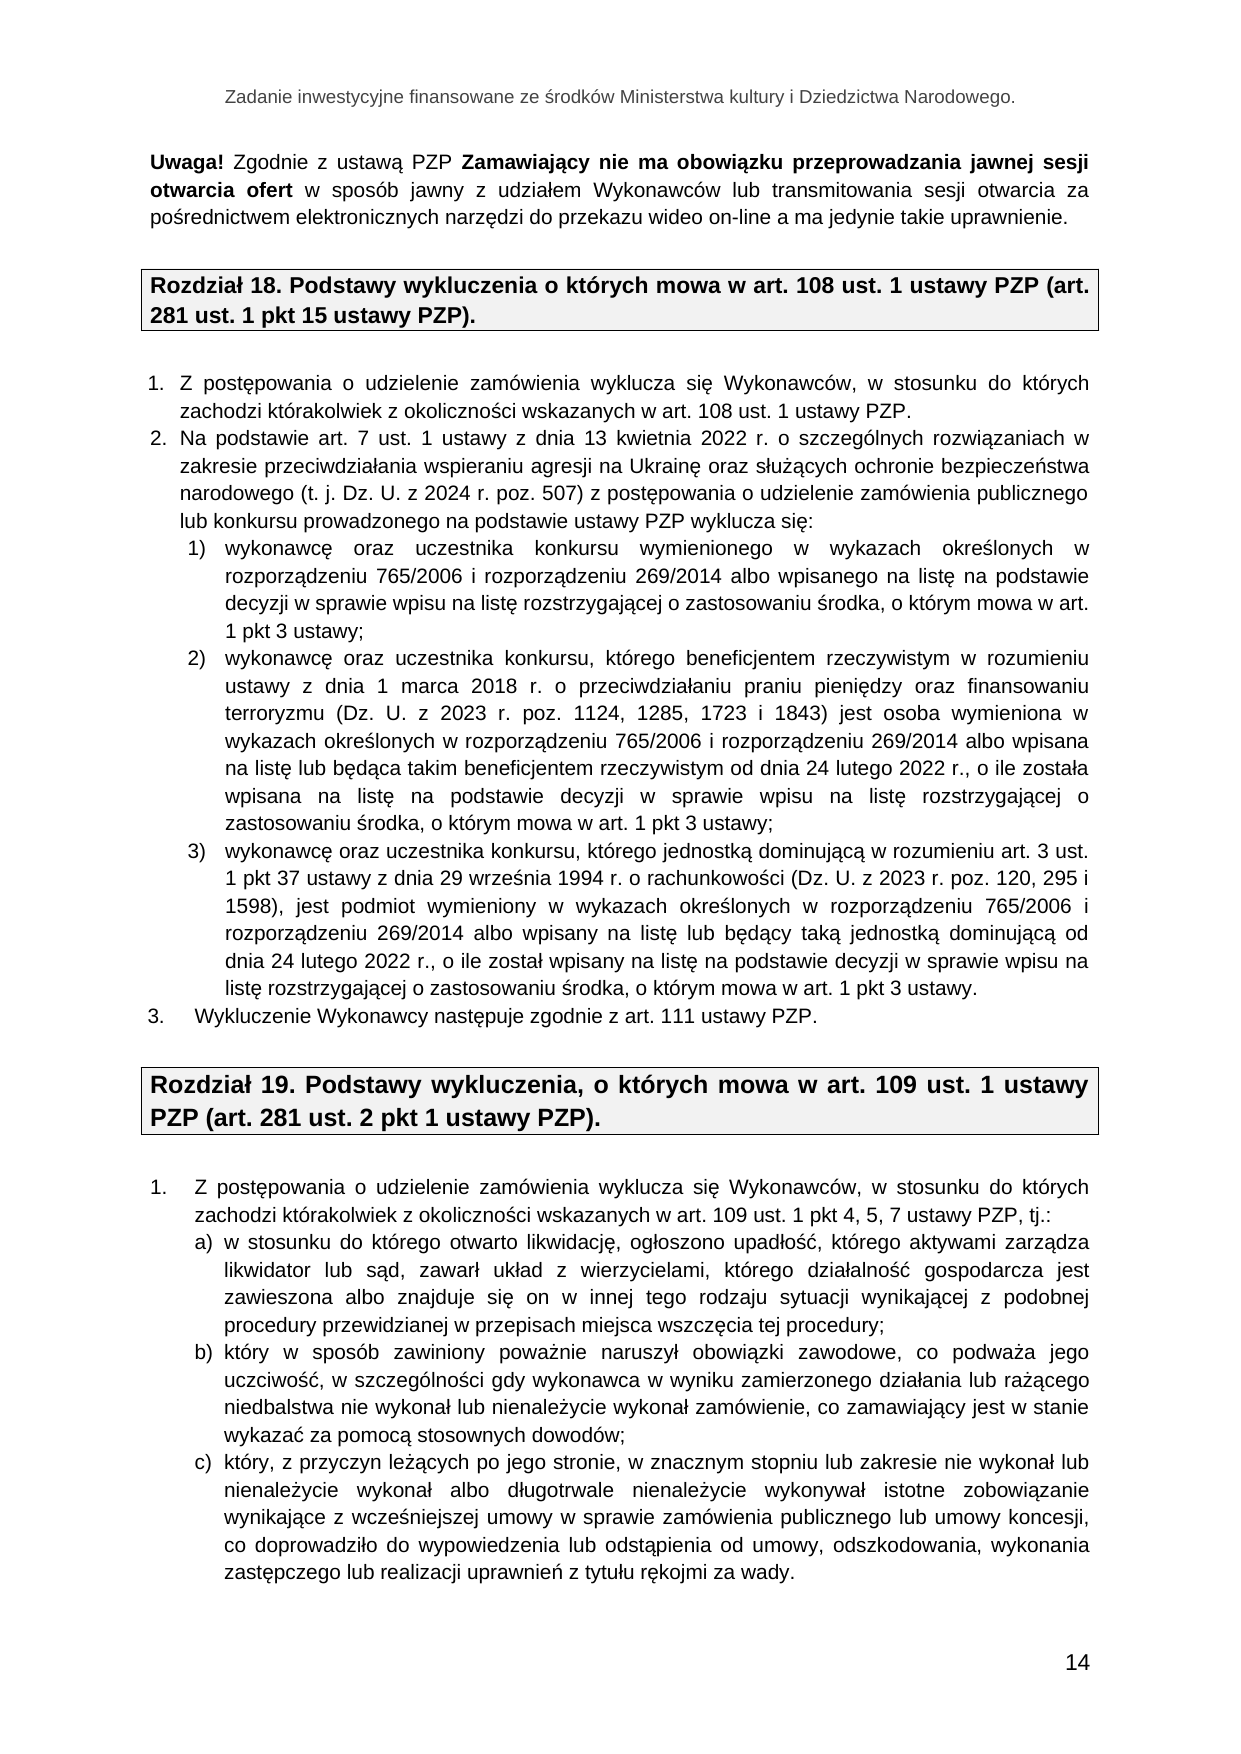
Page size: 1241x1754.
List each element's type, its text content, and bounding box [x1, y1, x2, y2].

list który, z przyczyn leżących po jego stronie, w znacznym stopniu lub zakresie nie wykonał lub nienależycie wykonał albo długotrwale nienależycie wykonywał istotne zobowiązanie wynikające z wcześniejszej umowy w sprawie zamówienia publicznego lub umowy koncesji, co doprowadziło do wypowiedzenia lub odstąpienia od umowy, odszkodowania, wykonania zastępczego lub realizacji uprawnień z tytułu rękojmi za wady. [194, 1450, 1090, 1584]
list Na podstawie art. 7 ust. 1 ustawy z dnia 13 kwietnia 2022 r. o szczególnych rozwiązaniach w zakresie przeciwdziałania wspieraniu agresji na Ukrainę oraz służących ochronie bezpieczeństwa narodowego (t. j. Dz. U. z 2024 r. poz. 507) z postępowania o udzielenie zamówienia publicznego lub konkursu prowadzonego na podstawie ustawy PZP wyklucza się: [150, 426, 1090, 532]
list wykonawcę oraz uczestnika konkursu, którego jednostką dominującą w rozumieniu art. 3 ust. 1 pkt 37 ustawy z dnia 29 września 1994 r. o rachunkowości (Dz. U. z 2023 r. poz. 120, 295 i 1598), jest podmiot wymieniony w wykazach określonych w rozporządzeniu 765/2006 i rozporządzeniu 269/2014 albo wpisany na listę lub będący taką jednostką dominującą od dnia 24 lutego 2022 r., o ile został wpisany na listę na podstawie decyzji w sprawie wpisu na listę rozstrzygającej o zastosowaniu środka, o którym mowa w art. 1 pkt 3 ustawy. [187, 838, 1090, 1000]
list który w sposób zawiniony poważnie naruszył obowiązki zawodowe, co podważa jego uczciwość, w szczególności gdy wykonawca w wyniku zamierzonego działania lub rażącego niedbalstwa nie wykonał lub nienależycie wykonał zamówienie, co zamawiający jest w stanie wykazać za pomocą stosownych dowodów; [194, 1340, 1090, 1447]
list w stosunku do którego otwarto likwidację, ogłoszono upadłość, którego aktywami zarządza likwidator lub sąd, zawarł układ z wierzycielami, którego działalność gospodarcza jest zawieszona albo znajduje się on w innej tego rodzaju sytuacji wynikającej z podobnej procedury przewidzianej w przepisach miejsca wszczęcia tej procedury; [194, 1230, 1090, 1337]
list Wykluczenie Wykonawcy następuje zgodnie z art. 111 ustawy PZP. [147, 1003, 1090, 1027]
text Rozdział 19. Podstawy wykluczenia, o których mowa w art. 109 ust. 1 ustawy PZP (art. 281 ust. 2 pkt 1 ustawy PZP). [142, 1068, 1098, 1134]
text Rozdział 18. Podstawy wykluczenia o których mowa w art. 108 ust. 1 ustawy PZP (art. 281 ust. 1 pkt 15 ustawy PZP). [142, 270, 1098, 330]
list wykonawcę oraz uczestnika konkursu, którego beneficjentem rzeczywistym w rozumieniu ustawy z dnia 1 marca 2018 r. o przeciwdziałaniu praniu pieniędzy oraz finansowaniu terroryzmu (Dz. U. z 2023 r. poz. 1124, 1285, 1723 i 1843) jest osoba wymieniona w wykazach określonych w rozporządzeniu 765/2006 i rozporządzeniu 269/2014 albo wpisana na listę lub będąca takim beneficjentem rzeczywistym od dnia 24 lutego 2022 r., o ile została wpisana na listę na podstawie decyzji w sprawie wpisu na listę rozstrzygającej o zastosowaniu środka, o którym mowa w art. 1 pkt 3 ustawy; [187, 646, 1090, 835]
text Uwaga! Zgodnie z ustawą PZP Zamawiający nie ma obowiązku przeprowadzania jawnej sesji otwarcia ofert w sposób jawny z udziałem Wykonawców lub transmitowania sesji otwarcia za pośrednictwem elektronicznych narzędzi do przekazu wideo on-line a ma jedynie takie uprawnienie. [150, 150, 1090, 229]
list wykonawcę oraz uczestnika konkursu wymienionego w wykazach określonych w rozporządzeniu 765/2006 i rozporządzeniu 269/2014 albo wpisanego na listę na podstawie decyzji w sprawie wpisu na listę rozstrzygającej o zastosowaniu środka, o którym mowa w art. 1 pkt 3 ustawy; [187, 536, 1090, 642]
list Z postępowania o udzielenie zamówienia wyklucza się Wykonawców, w stosunku do których zachodzi którakolwiek z okoliczności wskazanych w art. 108 ust. 1 ustawy PZP. [147, 371, 1090, 422]
list Z postępowania o udzielenie zamówienia wyklucza się Wykonawców, w stosunku do których zachodzi którakolwiek z okoliczności wskazanych w art. 109 ust. 1 pkt 4, 5, 7 ustawy PZP, tj.: [150, 1175, 1090, 1227]
